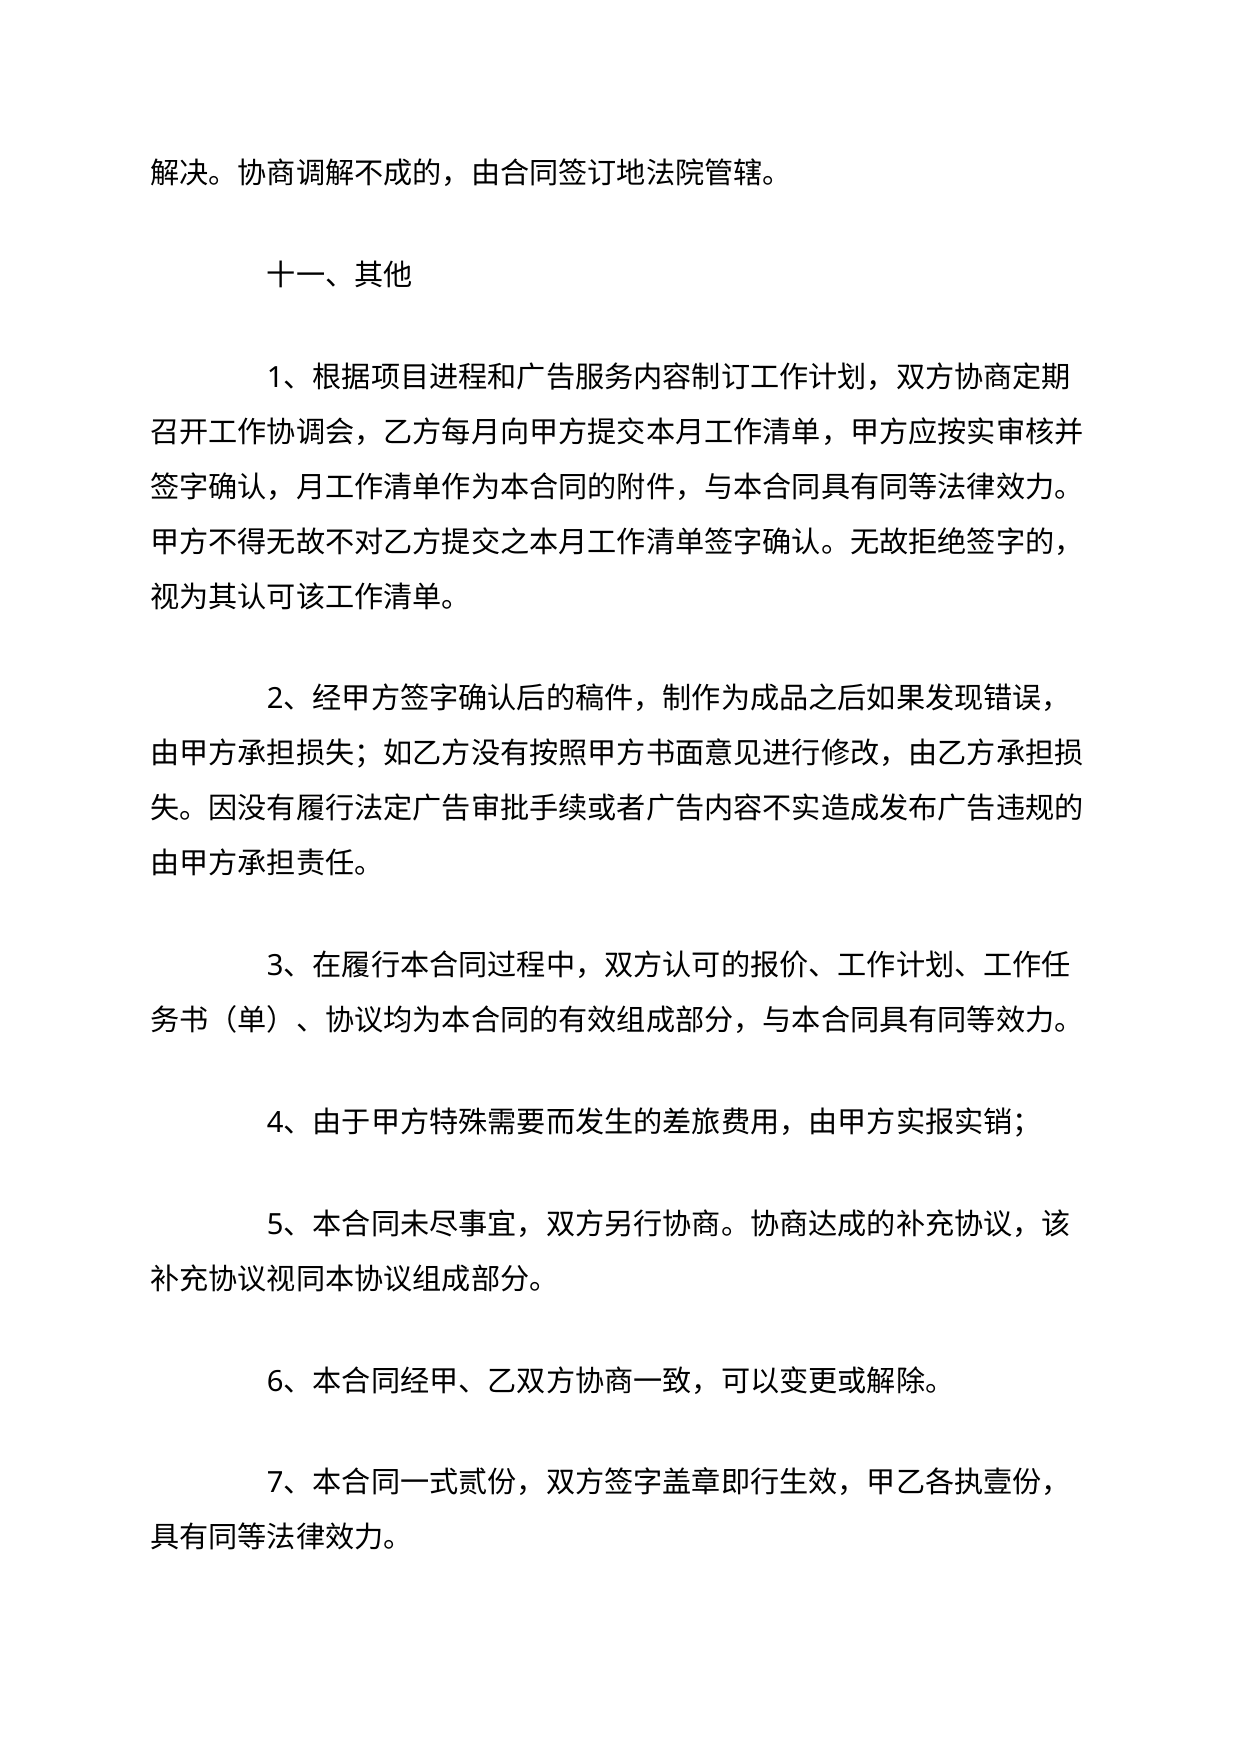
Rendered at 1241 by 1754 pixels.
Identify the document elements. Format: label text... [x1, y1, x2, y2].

text 1、根据项目进程和广告服务内容制订工作计划，双方协商定期召开工作协调会，乙方每月向甲方提交本月工作清单，甲方应按实审核并签字确认，月工作清单作为本合同的附件，与本合同具有同等法律效力。甲方不得无故不对乙方提交之本月工作清单签字确认。无故拒绝签字的，视为其认可该工作清单。 [150, 353, 1090, 616]
text 7、本合同一式贰份，双方签字盖章即行生效，甲乙各执壹份，具有同等法律效力。 [150, 1459, 1090, 1556]
text 4、由于甲方特殊需要而发生的差旅费用，由甲方实报实销； [150, 1098, 1090, 1141]
text 6、本合同经甲、乙双方协商一致，可以变更或解除。 [150, 1357, 1090, 1399]
text 2、经甲方签字确认后的稿件，制作为成品之后如果发现错误，由甲方承担损失；如乙方没有按照甲方书面意见进行修改，由乙方承担损失。因没有履行法定广告审批手续或者广告内容不实造成发布广告违规的由甲方承担责任。 [150, 675, 1090, 882]
text 3、在履行本合同过程中，双方认可的报价、工作计划、工作任务书（单）、协议均为本合同的有效组成部分，与本合同具有同等效力。 [150, 942, 1090, 1039]
text 5、本合同未尽事宜，双方另行协商。协商达成的补充协议，该补充协议视同本协议组成部分。 [150, 1200, 1090, 1298]
text 十一、其他 [150, 252, 1090, 294]
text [150, 150, 1090, 192]
